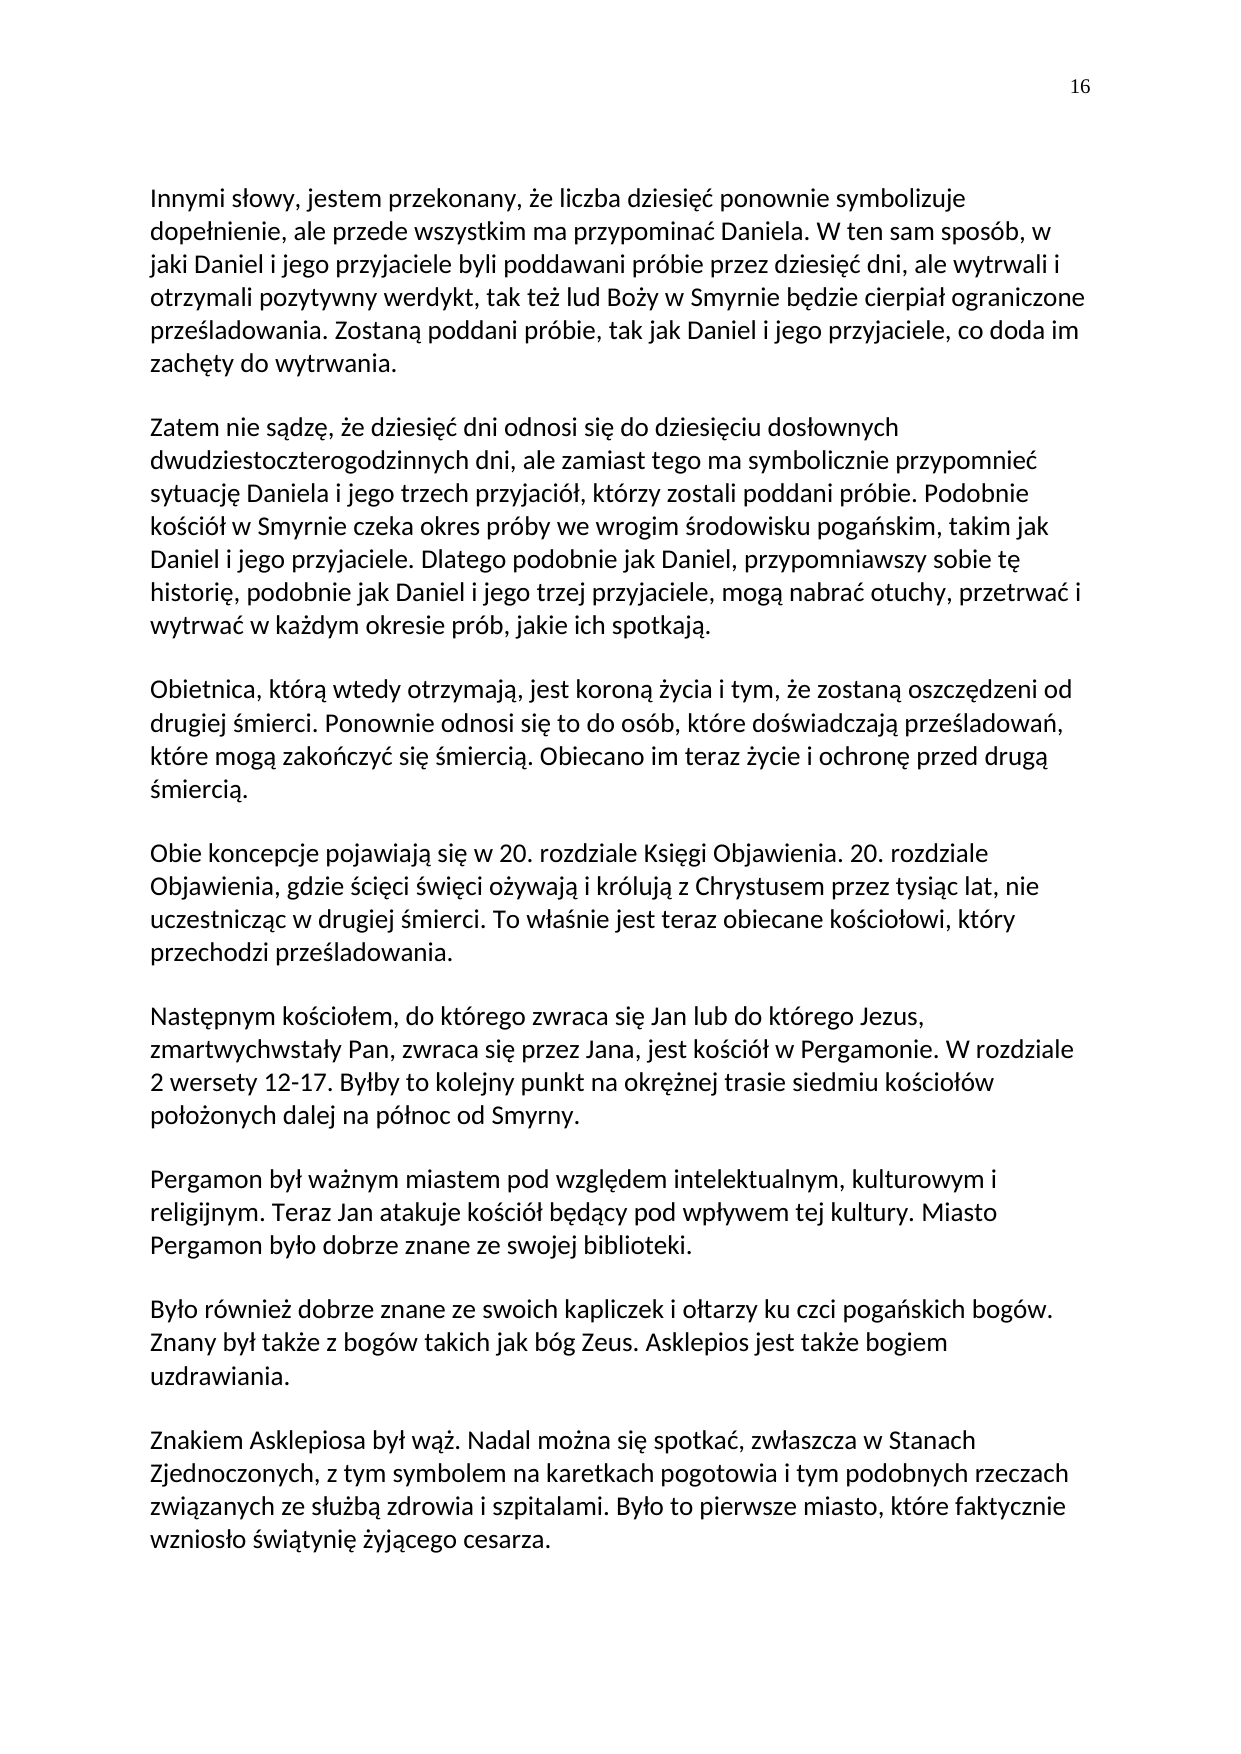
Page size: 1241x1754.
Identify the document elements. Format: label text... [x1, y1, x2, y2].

text Innymi słowy, jestem przekonany, że liczba dziesięć ponownie symbolizuje dopełnienie, ale przede wszystkim ma przypominać Daniela. W ten sam sposób, w jaki Daniel i jego przyjaciele byli poddawani próbie przez dziesięć dni, ale wytrwali i otrzymali pozytywny werdykt, tak też lud Boży w Smyrnie będzie cierpiał ograniczone prześladowania. Zostaną poddani próbie, tak jak Daniel i jego przyjaciele, co doda im zachęty do wytrwania. [150, 181, 1090, 379]
text Znakiem Asklepiosa był wąż. Nadal można się spotkać, zwłaszcza w Stanach Zjednoczonych, z tym symbolem na karetkach pogotowia i tym podobnych rzeczach związanych ze służbą zdrowia i szpitalami. Było to pierwsze miasto, które faktycznie wzniosło świątynię żyjącego cesarza. [150, 1423, 1090, 1555]
text Obie koncepcje pojawiają się w 20. rozdziale Księgi Objawienia. 20. rozdziale Objawienia, gdzie ścięci święci ożywają i królują z Chrystusem przez tysiąc lat, nie uczestnicząc w drugiej śmierci. To właśnie jest teraz obiecane kościołowi, który przechodzi prześladowania. [150, 836, 1090, 968]
text Pergamon był ważnym miastem pod względem intelektualnym, kulturowym i religijnym. Teraz Jan atakuje kościół będący pod wpływem tej kultury. Miasto Pergamon było dobrze znane ze swojej biblioteki. [150, 1162, 1090, 1261]
text Obietnica, którą wtedy otrzymają, jest koroną życia i tym, że zostaną oszczędzeni od drugiej śmierci. Ponownie odnosi się to do osób, które doświadczają prześladowań, które mogą zakończyć się śmiercią. Obiecano im teraz życie i ochronę przed drugą śmiercią. [150, 673, 1090, 805]
text Było również dobrze znane ze swoich kapliczek i ołtarzy ku czci pogańskich bogów. Znany był także z bogów takich jak bóg Zeus. Asklepios jest także bogiem uzdrawiania. [150, 1293, 1090, 1392]
text Następnym kościołem, do którego zwraca się Jan lub do którego Jezus, zmartwychwstały Pan, zwraca się przez Jana, jest kościół w Pergamonie. W rozdziale 2 wersety 12-17. Byłby to kolejny punkt na okrężnej trasie siedmiu kościołów położonych dalej na północ od Smyrny. [150, 999, 1090, 1131]
text Zatem nie sądzę, że dziesięć dni odnosi się do dziesięciu dosłownych dwudziestoczterogodzinnych dni, ale zamiast tego ma symbolicznie przypomnieć sytuację Daniela i jego trzech przyjaciół, którzy zostali poddani próbie. Podobnie kościół w Smyrnie czeka okres próby we wrogim środowisku pogańskim, takim jak Daniel i jego przyjaciele. Dlatego podobnie jak Daniel, przypomniawszy sobie tę historię, podobnie jak Daniel i jego trzej przyjaciele, mogą nabrać otuchy, przetrwać i wytrwać w każdym okresie prób, jakie ich spotkają. [150, 410, 1090, 642]
